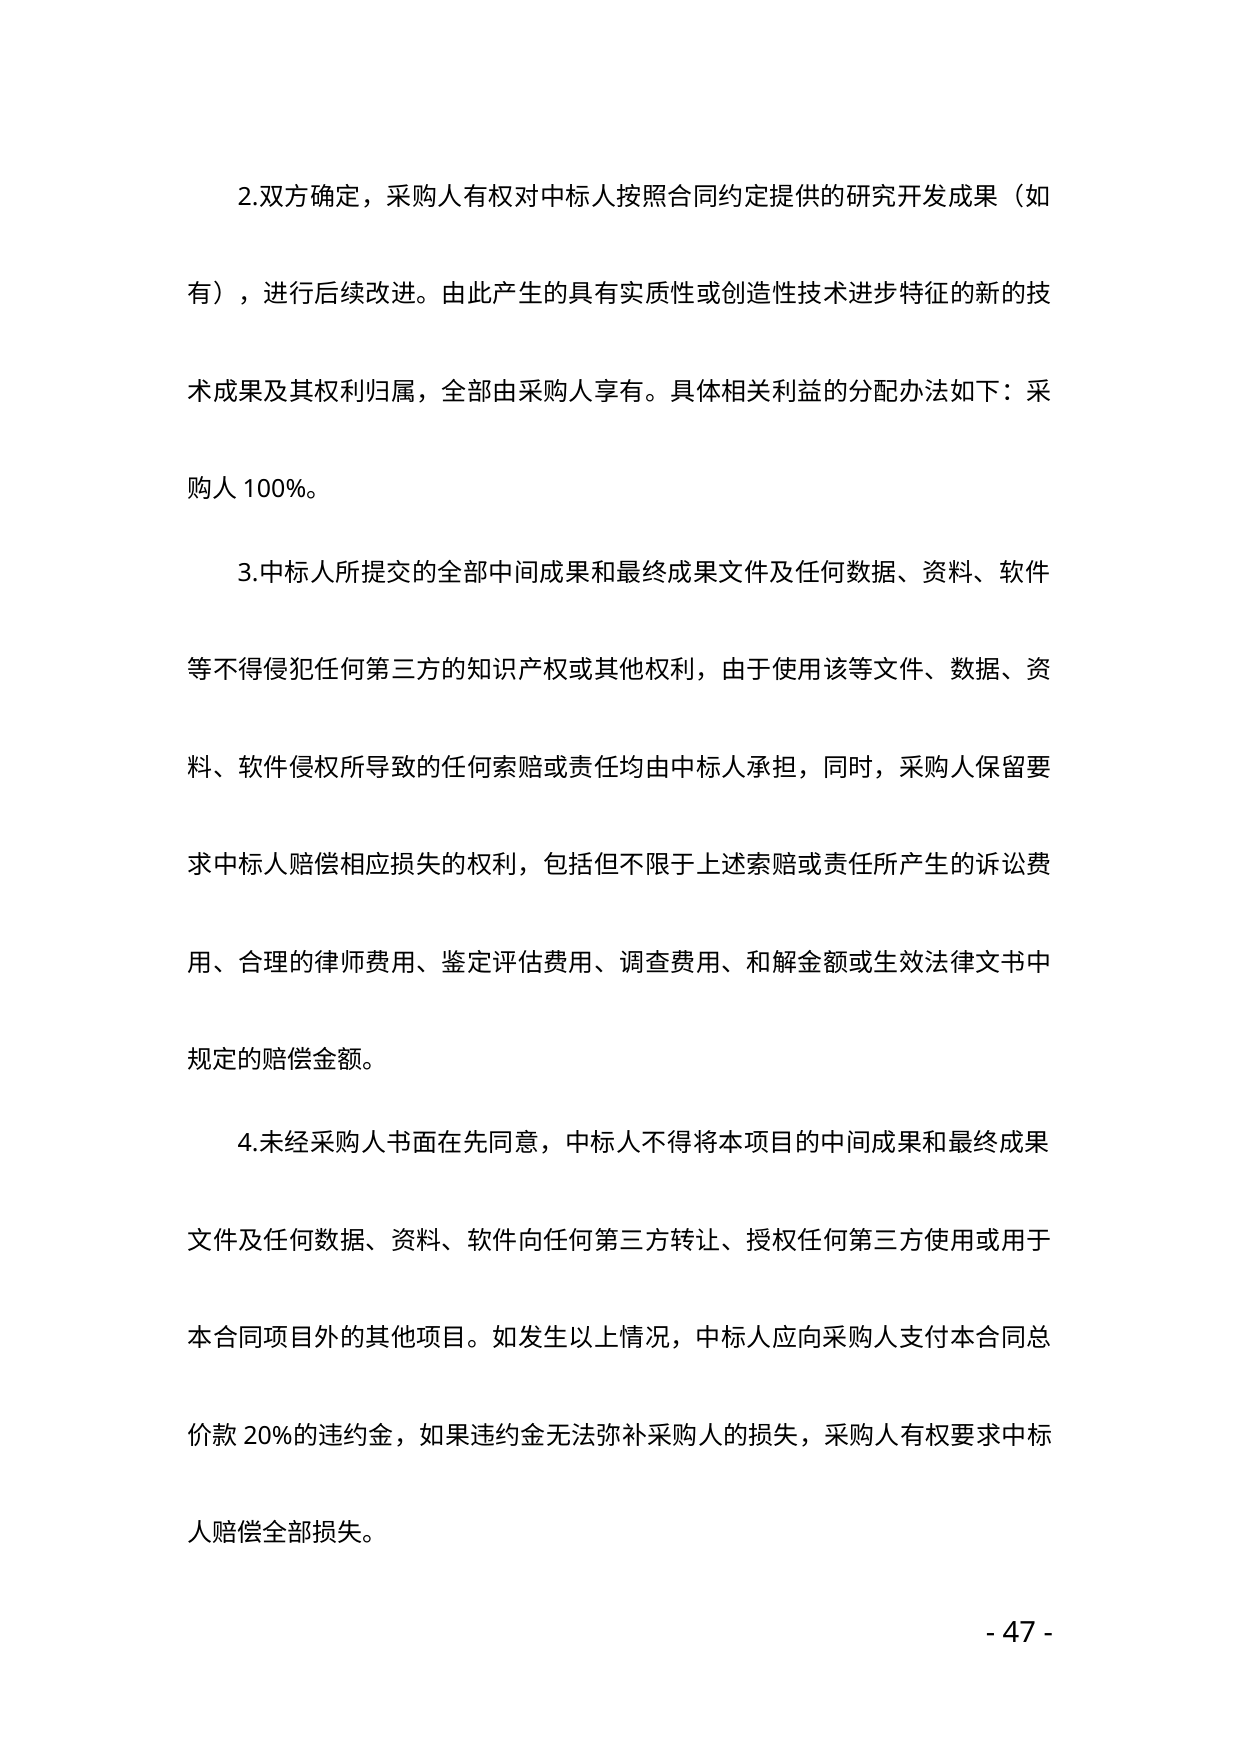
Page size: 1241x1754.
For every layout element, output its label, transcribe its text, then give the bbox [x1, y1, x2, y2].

text 4.未经采购人书面在先同意，中标人不得将本项目的中间成果和最终成果文件及任何数据、资料、软件向任何第三方转让、授权任何第三方使用或用于本合同项目外的其他项目。如发生以上情况，中标人应向采购人支付本合同总价款20%的违约金，如果违约金无法弥补采购人的损失，采购人有权要求中标人赔偿全部损失。 [187, 1108, 1053, 1563]
text 2.双方确定，采购人有权对中标人按照合同约定提供的研究开发成果（如有），进行后续改进。由此产生的具有实质性或创造性技术进步特征的新的技术成果及其权利归属，全部由采购人享有。具体相关利益的分配办法如下：采购人100%。 [187, 162, 1053, 519]
text 3.中标人所提交的全部中间成果和最终成果文件及任何数据、资料、软件等不得侵犯任何第三方的知识产权或其他权利，由于使用该等文件、数据、资料、软件侵权所导致的任何索赔或责任均由中标人承担，同时，采购人保留要求中标人赔偿相应损失的权利，包括但不限于上述索赔或责任所产生的诉讼费用、合理的律师费用、鉴定评估费用、调查费用、和解金额或生效法律文书中规定的赔偿金额。 [187, 538, 1053, 1090]
